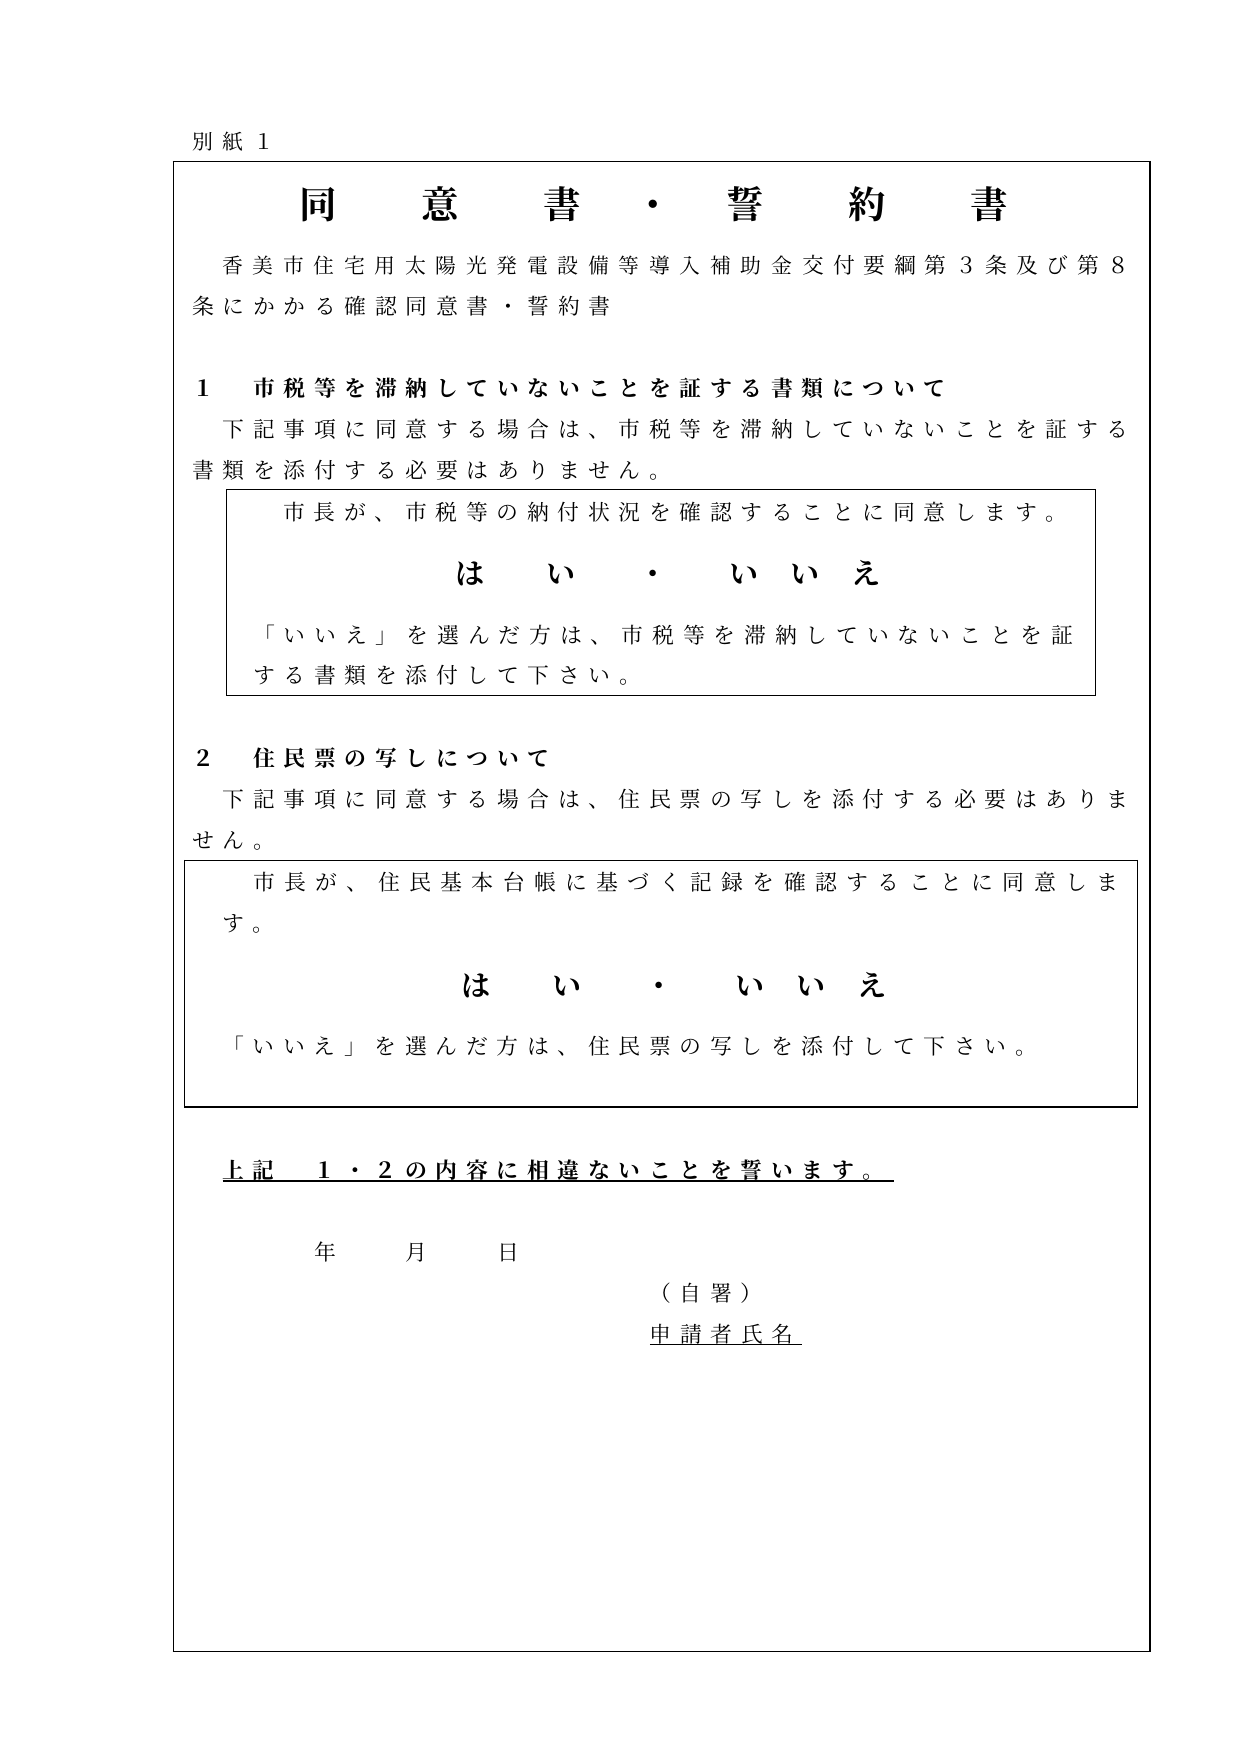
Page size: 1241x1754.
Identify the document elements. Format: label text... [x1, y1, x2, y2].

text 別紙１ [161, 120, 1138, 161]
table_header 同 意 書 ・ 誓 約 書 香美市住宅用太陽光発電設備等導入補助金交付要綱第３条及び第８条にかかる確認同意書・誓約書 １ 市税等を滞納していないことを証する書類について 下記事項に同意する場合は、市税等を滞納していないことを証する書類を添付する必要はありません。 ２ 住民票の写しについて 下記事項に同意する場合は、住民票の写しを添付する必要はありません。 上記 １・２の内容に相違ないことを誓います。 年 月 日 （自署） 申請者氏名 [174, 162, 1149, 1651]
